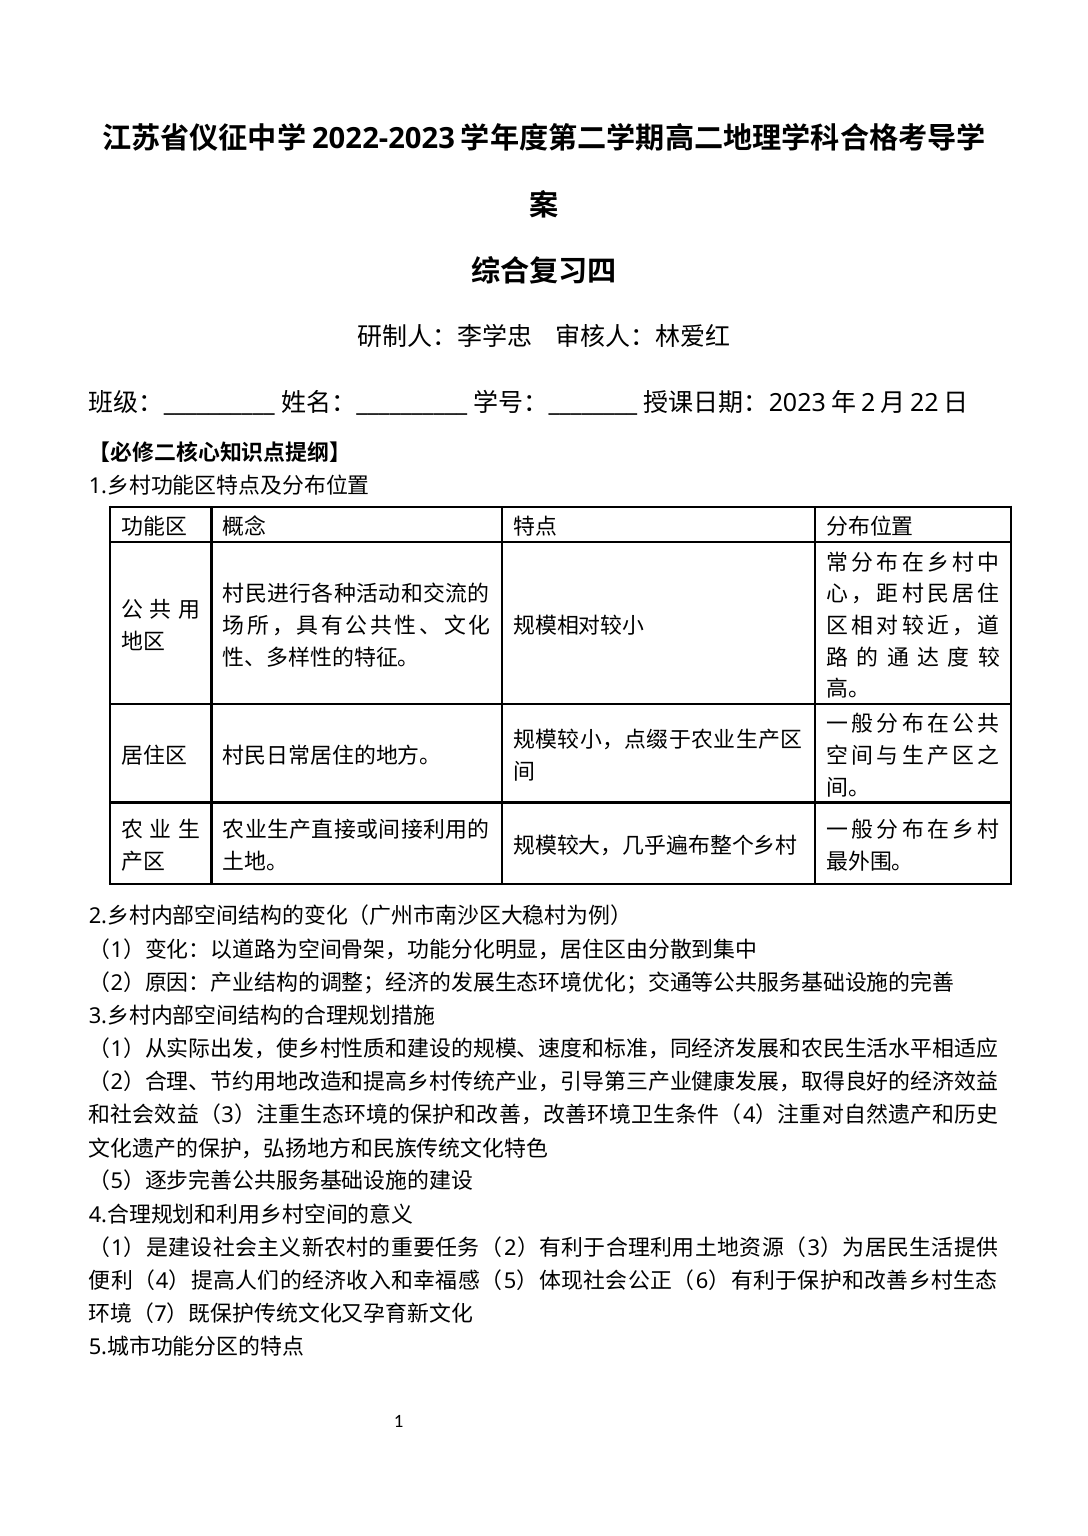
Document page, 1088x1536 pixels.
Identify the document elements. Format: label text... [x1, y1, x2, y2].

text 研制人：李学忠 审核人：林爱红 [88, 302, 999, 368]
text 综合复习四 [88, 235, 999, 302]
text （1）是建设社会主义新农村的重要任务（2）有利于合理利用土地资源（3）为居民生活提供便利（4）提高人们的经济收入和幸福感（5）体现社会公正（6）有利于保护和改善乡村生态环境（7）既保护传统文化又孕育新文化 [88, 1229, 999, 1328]
text 1.乡村功能区特点及分布位置 [88, 467, 999, 500]
table_cell 农业生产区 [111, 804, 210, 883]
table_cell 规模相对较小 [503, 543, 814, 703]
text 2.乡村内部空间结构的变化（广州市南沙区大稳村为例） [88, 500, 999, 931]
text 3.乡村内部空间结构的合理规划措施 [88, 997, 999, 1030]
table_header 概念 [213, 508, 501, 541]
table_cell 一般分布在乡村最外围。 [816, 804, 1010, 883]
text 5.城市功能分区的特点 [88, 1328, 999, 1362]
table_cell 规模较小，点缀于农业生产区间 [503, 705, 814, 801]
table_cell 公共用地区 [111, 543, 210, 703]
text （1）变化：以道路为空间骨架，功能分化明显，居住区由分散到集中 [88, 931, 999, 964]
text 江苏省仪征中学2022-2023学年度第二学期高二地理学科合格考导学案 [88, 103, 999, 235]
table_cell 村民进行各种活动和交流的场所，具有公共性、文化性、多样性的特征。 [213, 543, 501, 703]
table_cell 一般分布在公共空间与生产区之间。 [816, 705, 1010, 801]
text （2）原因：产业结构的调整；经济的发展生态环境优化；交通等公共服务基础设施的完善 [88, 964, 999, 997]
table_header 功能区 [111, 508, 210, 541]
text （5）逐步完善公共服务基础设施的建设 [88, 1163, 999, 1196]
text 班级：__________ 姓名：__________ 学号：________ 授课日期：2023年2月22日 [88, 368, 999, 434]
table_header 分布位置 [816, 508, 1010, 541]
table_cell 居住区 [111, 705, 210, 801]
text 【必修二核心知识点提纲】 [88, 434, 999, 467]
table_header 特点 [503, 508, 814, 541]
text 4.合理规划和利用乡村空间的意义 [88, 1196, 999, 1229]
table_cell 村民日常居住的地方。 [213, 705, 501, 801]
table_cell 常分布在乡村中心，距村民居住区相对较近，道路的通达度较高。 [816, 543, 1010, 703]
table_cell 农业生产直接或间接利用的土地。 [213, 804, 501, 883]
text （1）从实际出发，使乡村性质和建设的规模、速度和标准，同经济发展和农民生活水平相适应（2）合理、节约用地改造和提高乡村传统产业，引导第三产业健康发展，取得良好的经济效益和社会效益（3）注重生态环境的保护和改善，改善环境卫生条件（4）注重对自然遗产和历史文化遗产的保护，弘扬地方和民族传统文化特色 [88, 1030, 999, 1163]
table_cell 规模较大，几乎遍布整个乡村 [503, 804, 814, 883]
